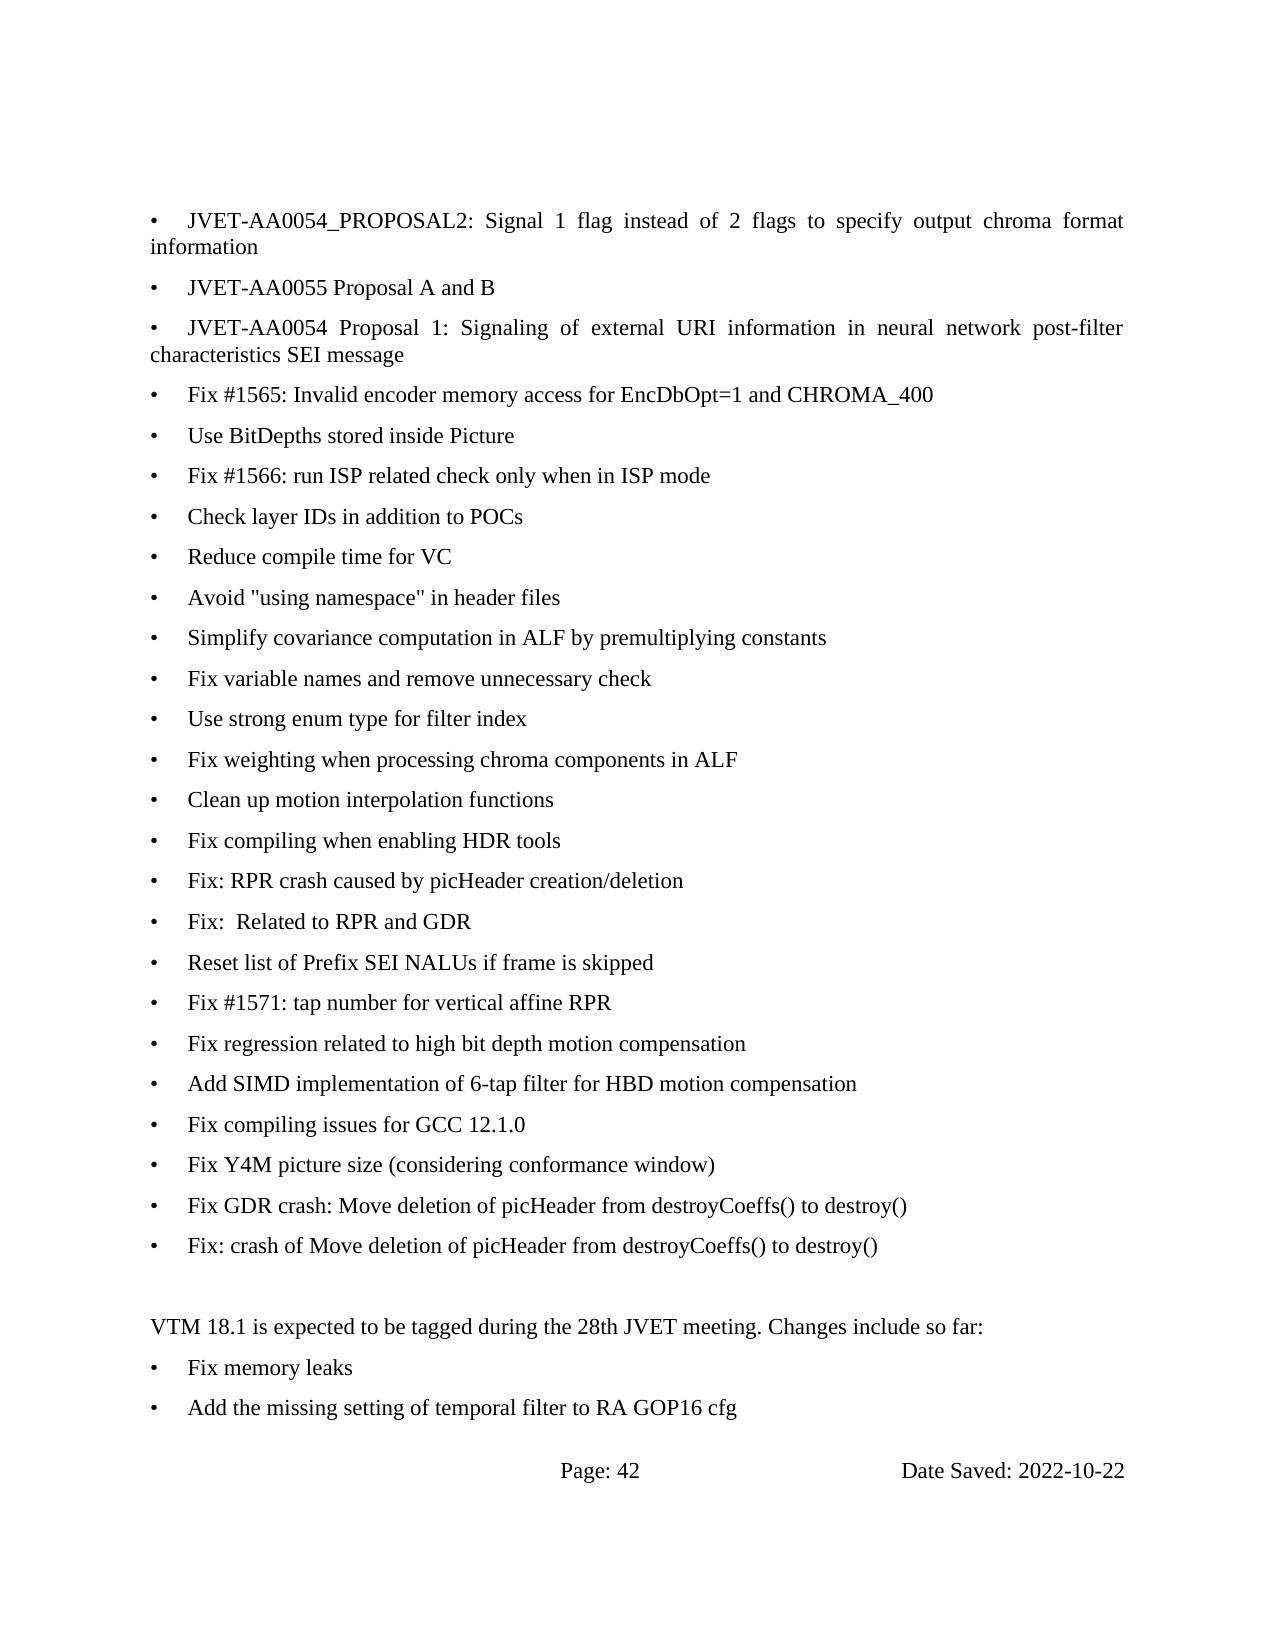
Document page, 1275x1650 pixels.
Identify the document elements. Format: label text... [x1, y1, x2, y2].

text • Use strong enum type for filter index [150, 706, 1125, 732]
text • Reset list of Prefix SEI NALUs if frame is skipped [150, 949, 1125, 975]
text • JVET-AA0055 Proposal A and B [150, 274, 1125, 300]
text VTM 18.1 is expected to be tagged during the 28th JVET meeting. Changes include so far: [150, 1313, 1125, 1340]
text • Fix weighting when processing chroma components in ALF [150, 746, 1125, 772]
text • Fix Y4M picture size (considering conformance window) [150, 1151, 1125, 1178]
text • Fix GDR crash: Move deletion of picHeader from destroyCoeffs() to destroy() [150, 1192, 1125, 1218]
text • Fix: crash of Move deletion of picHeader from destroyCoeffs() to destroy() [150, 1232, 1125, 1259]
text • JVET-AA0054_PROPOSAL2: Signal 1 flag instead of 2 flags to specify output chroma format information [150, 207, 1125, 260]
text • Fix compiling when enabling HDR tools [150, 827, 1125, 853]
text • Add SIMD implementation of 6-tap filter for HBD motion compensation [150, 1070, 1125, 1097]
text • Clean up motion interpolation functions [150, 787, 1125, 813]
text • Avoid "using namespace" in header files [150, 584, 1125, 610]
text • Fix #1565: Invalid encoder memory access for EncDbOpt=1 and CHROMA_400 [150, 381, 1125, 408]
text • Reduce compile time for VC [150, 543, 1125, 570]
text • Use BitDepths stored inside Picture [150, 422, 1125, 448]
text • Fix: RPR crash caused by picHeader creation/deletion [150, 868, 1125, 894]
text • Fix: Related to RPR and GDR [150, 908, 1125, 934]
text • Fix #1566: run ISP related check only when in ISP mode [150, 462, 1125, 489]
text • Fix regression related to high bit depth motion compensation [150, 1030, 1125, 1056]
text • Simplify covariance computation in ALF by premultiplying constants [150, 624, 1125, 651]
text • Check layer IDs in addition to POCs [150, 503, 1125, 529]
text • JVET-AA0054 Proposal 1: Signaling of external URI information in neural network post-filter characteristics SEI message [150, 314, 1125, 367]
text • Fix #1571: tap number for vertical affine RPR [150, 989, 1125, 1016]
text • Fix memory leaks [150, 1354, 1125, 1380]
text • Add the missing setting of temporal filter to RA GOP16 cfg [150, 1394, 1125, 1421]
text • Fix compiling issues for GCC 12.1.0 [150, 1111, 1125, 1137]
text • Fix variable names and remove unnecessary check [150, 665, 1125, 691]
